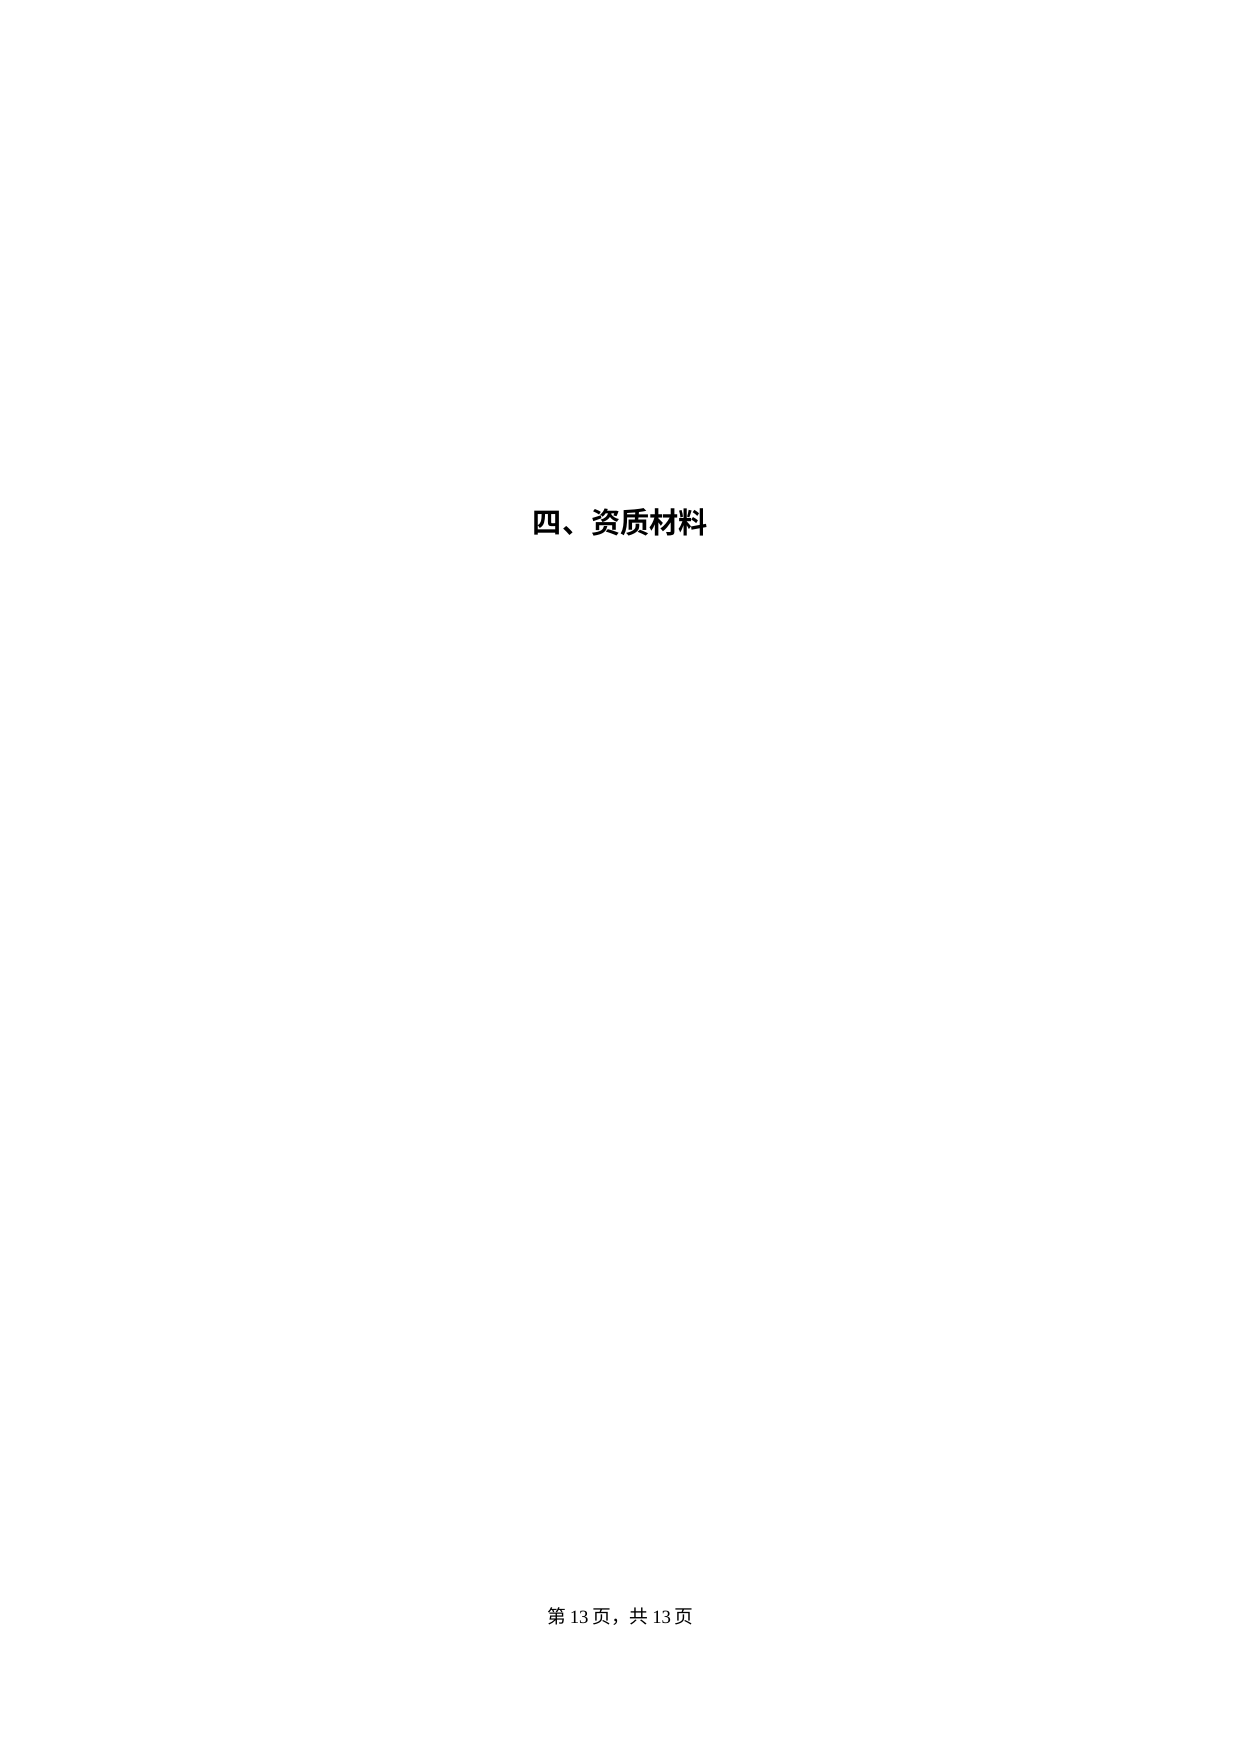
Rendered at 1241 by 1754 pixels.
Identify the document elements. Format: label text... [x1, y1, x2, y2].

text 四、资质材料 [187, 488, 1053, 553]
